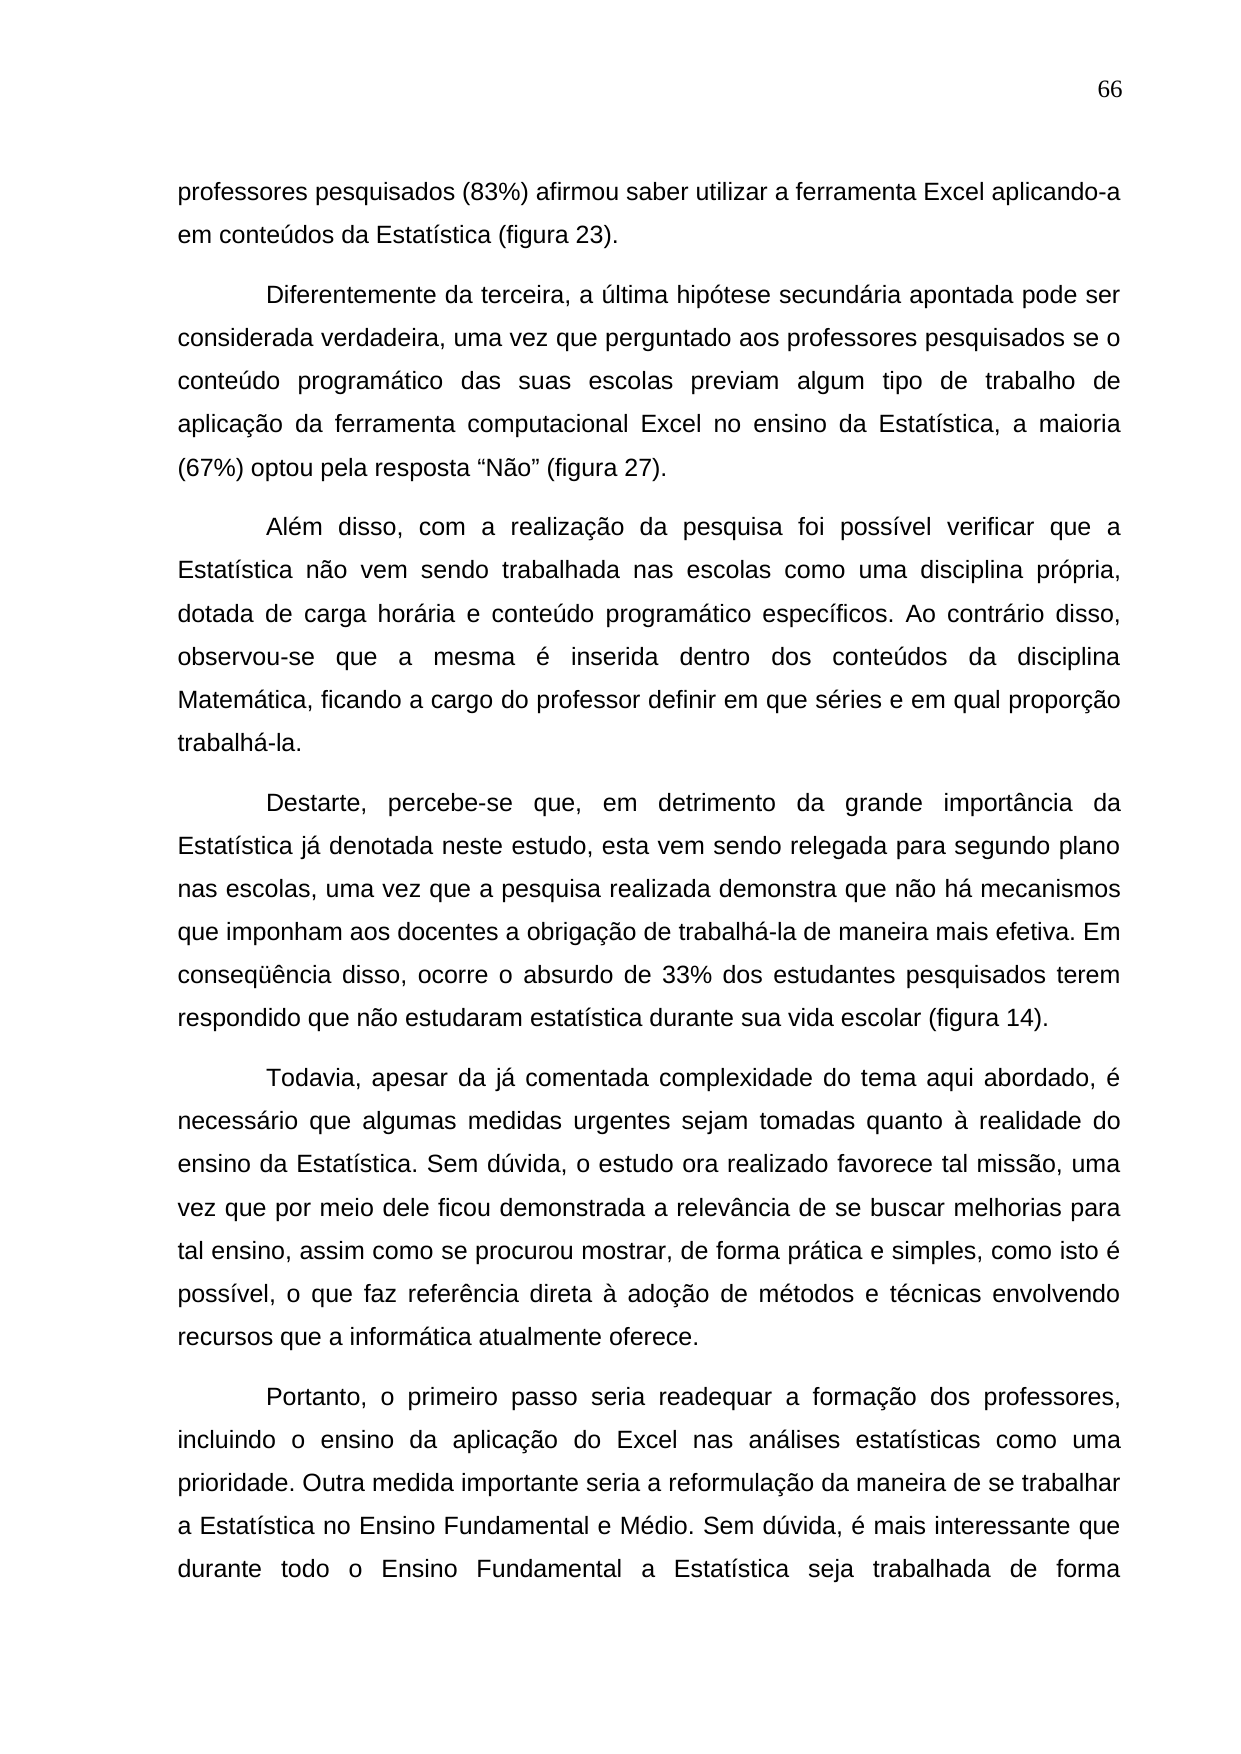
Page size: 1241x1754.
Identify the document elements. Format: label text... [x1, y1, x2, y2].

text Todavia, apesar da já comentada complexidade do tema aqui abordado, é necessário que algumas medidas urgentes sejam tomadas quanto à realidade do ensino da Estatística. Sem dúvida, o estudo ora realizado favorece tal missão, uma vez que por meio dele ficou demonstrada a relevância de se buscar melhorias para tal ensino, assim como se procurou mostrar, de forma prática e simples, como isto é possível, o que faz referência direta à adoção de métodos e técnicas envolvendo recursos que a informática atualmente oferece. [177, 1063, 1122, 1351]
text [177, 1382, 1122, 1583]
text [177, 177, 1122, 249]
text Diferentemente da terceira, a última hipótese secundária apontada pode ser considerada verdadeira, uma vez que perguntado aos professores pesquisados se o conteúdo programático das suas escolas previam algum tipo de trabalho de aplicação da ferramenta computacional Excel no ensino da Estatística, a maioria (67%) optou pela resposta “Não” (figura 27). [177, 280, 1122, 481]
text Destarte, percebe-se que, em detrimento da grande importância da Estatística já denotada neste estudo, esta vem sendo relegada para segundo plano nas escolas, uma vez que a pesquisa realizada demonstra que não há mecanismos que imponham aos docentes a obrigação de trabalhá-la de maneira mais efetiva. Em conseqüência disso, ocorre o absurdo de 33% dos estudantes pesquisados terem respondido que não estudaram estatística durante sua vida escolar (figura 14). [177, 788, 1122, 1032]
text Além disso, com a realização da pesquisa foi possível verificar que a Estatística não vem sendo trabalhada nas escolas como uma disciplina própria, dotada de carga horária e conteúdo programático específicos. Ao contrário disso, observou-se que a mesma é inserida dentro dos conteúdos da disciplina Matemática, ficando a cargo do professor definir em que séries e em qual proporção trabalhá-la. [177, 512, 1122, 757]
